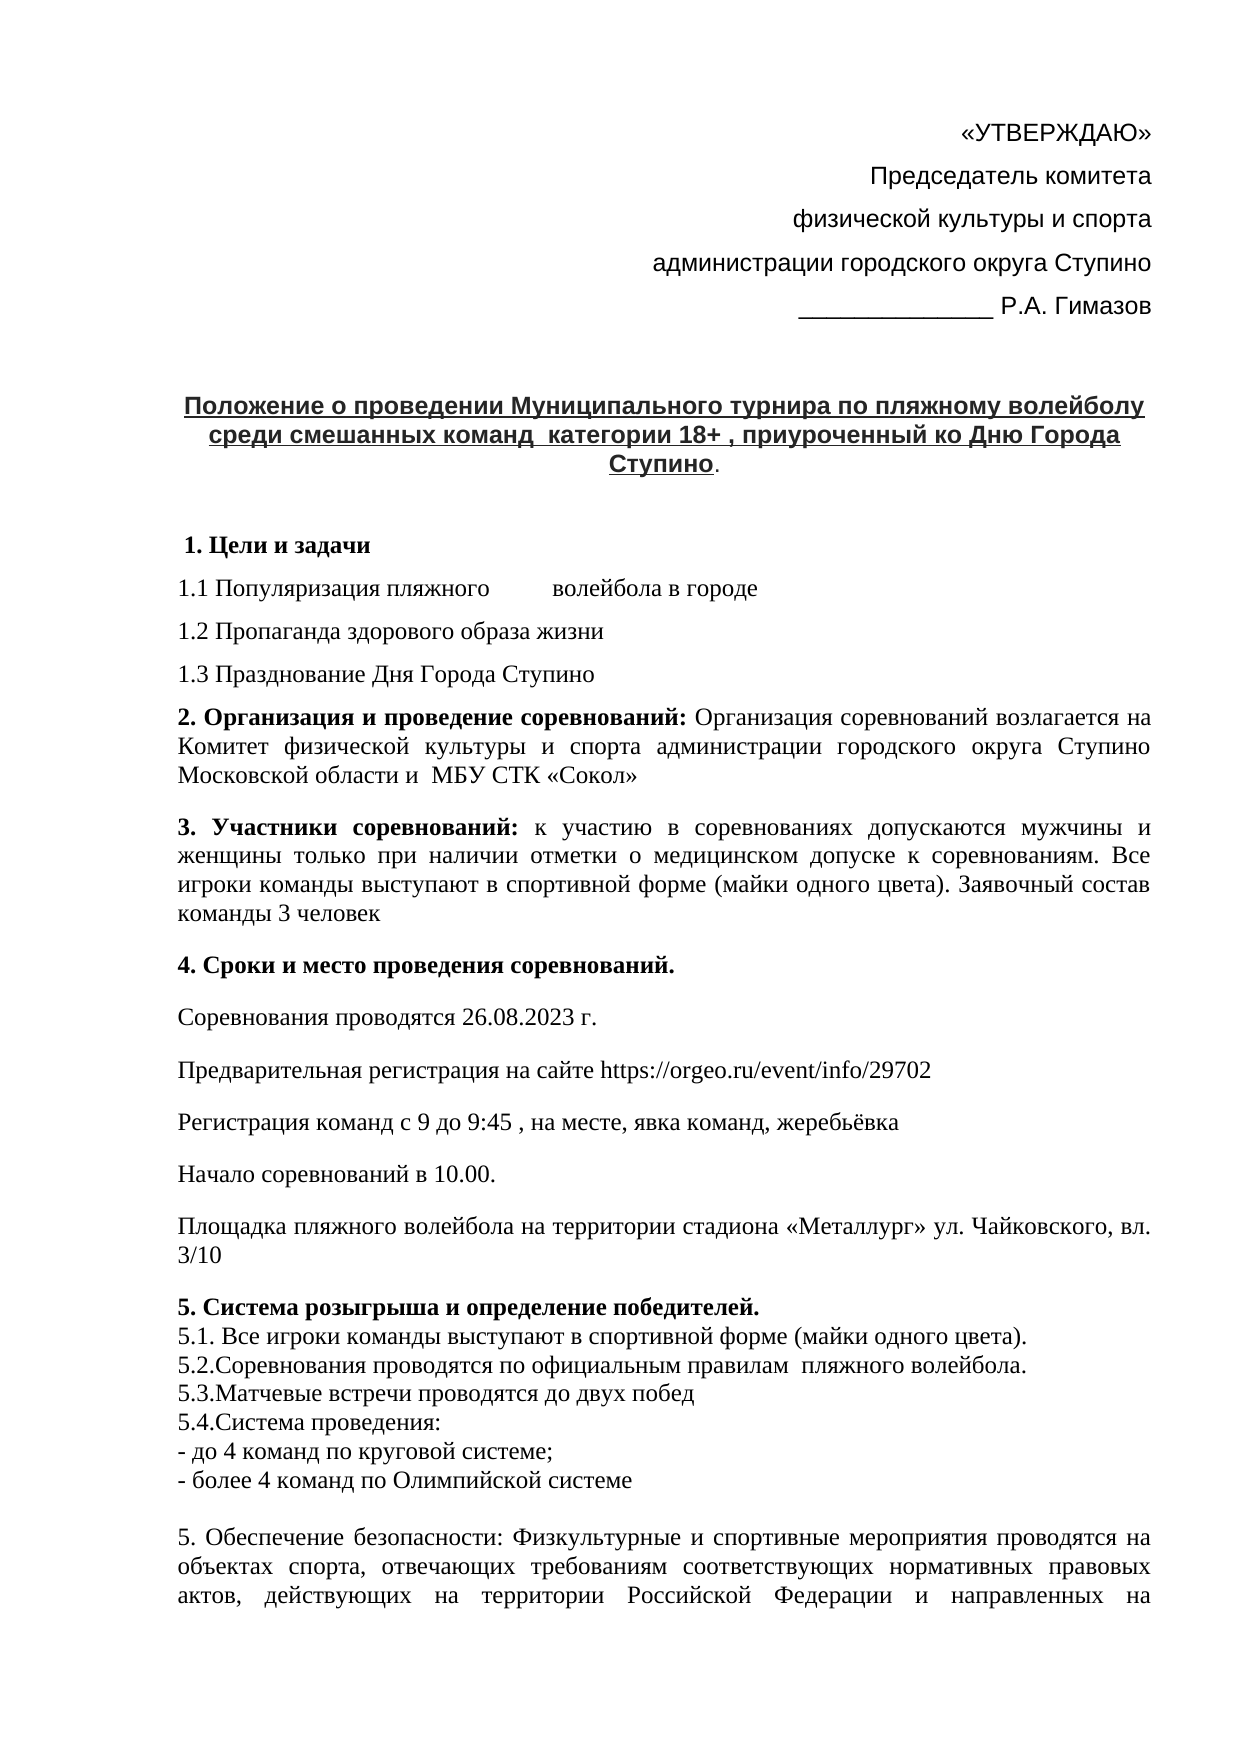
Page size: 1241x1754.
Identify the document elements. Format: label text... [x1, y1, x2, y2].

text администрации городского округа Ступино [177, 247, 1152, 276]
text 5.4.Система проведения: [177, 1407, 1152, 1436]
text - до 4 команд по круговой системе; [177, 1436, 1152, 1465]
text Соревнования проводятся 26.08.2023 г. [177, 1002, 1152, 1031]
text 5.2.Соревнования проводятся по официальным правилам пляжного волейбола. [177, 1350, 1152, 1378]
text 5.1. Все игроки команды выступают в спортивной форме (майки одного цвета). [177, 1321, 1152, 1350]
text 4. Сроки и место проведения соревнований. [177, 950, 1152, 979]
text 5.3.Матчевые встречи проводятся до двух побед [177, 1378, 1152, 1407]
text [177, 1522, 1152, 1608]
text 5. Система розыгрыша и определение победителей. [177, 1292, 1152, 1321]
text Площадка пляжного волейбола на территории стадиона «Металлург» ул. Чайковского, вл. 3/10 [177, 1211, 1152, 1269]
text 1.1 Популяризация пляжного волейбола в городе [177, 573, 1152, 602]
text Положение о проведении Муниципального турнира по пляжному волейболу среди смешанных команд категории 18+ , приуроченный ко Дню Города Ступино. [177, 391, 1152, 477]
text - более 4 команд по Олимпийской системе [177, 1465, 1152, 1493]
text 2. Организация и проведение соревнований: Организация соревнований возлагается на Комитет физической культуры и спорта администрации городского округа Ступино Московской области и МБУ СТК «Сокол» [177, 702, 1152, 788]
text физической культуры и спорта [177, 204, 1152, 233]
text Регистрация команд с 9 до 9:45 , на месте, явка команд, жеребьёвка [177, 1107, 1152, 1136]
text 3. Участники соревнований: к участию в соревнованиях допускаются мужчины и женщины только при наличии отметки о медицинском допуске к соревнованиям. Все игроки команды выступают в спортивной форме (майки одного цвета). Заявочный состав команды 3 человек [177, 812, 1152, 927]
text 1.2 Пропаганда здорового образа жизни [177, 616, 1152, 645]
text Начало соревнований в 10.00. [177, 1159, 1152, 1188]
text 1. Цели и задачи [177, 530, 1152, 558]
text «УТВЕРЖДАЮ» [177, 118, 1152, 147]
text ______________ Р.А. Гимазов [177, 291, 1152, 319]
text Предварительная регистрация на сайте https://orgeo.ru/event/info/29702 [177, 1055, 1152, 1083]
text Председатель комитета [177, 161, 1152, 190]
text 1.3 Празднование Дня Города Ступино [177, 659, 1152, 688]
